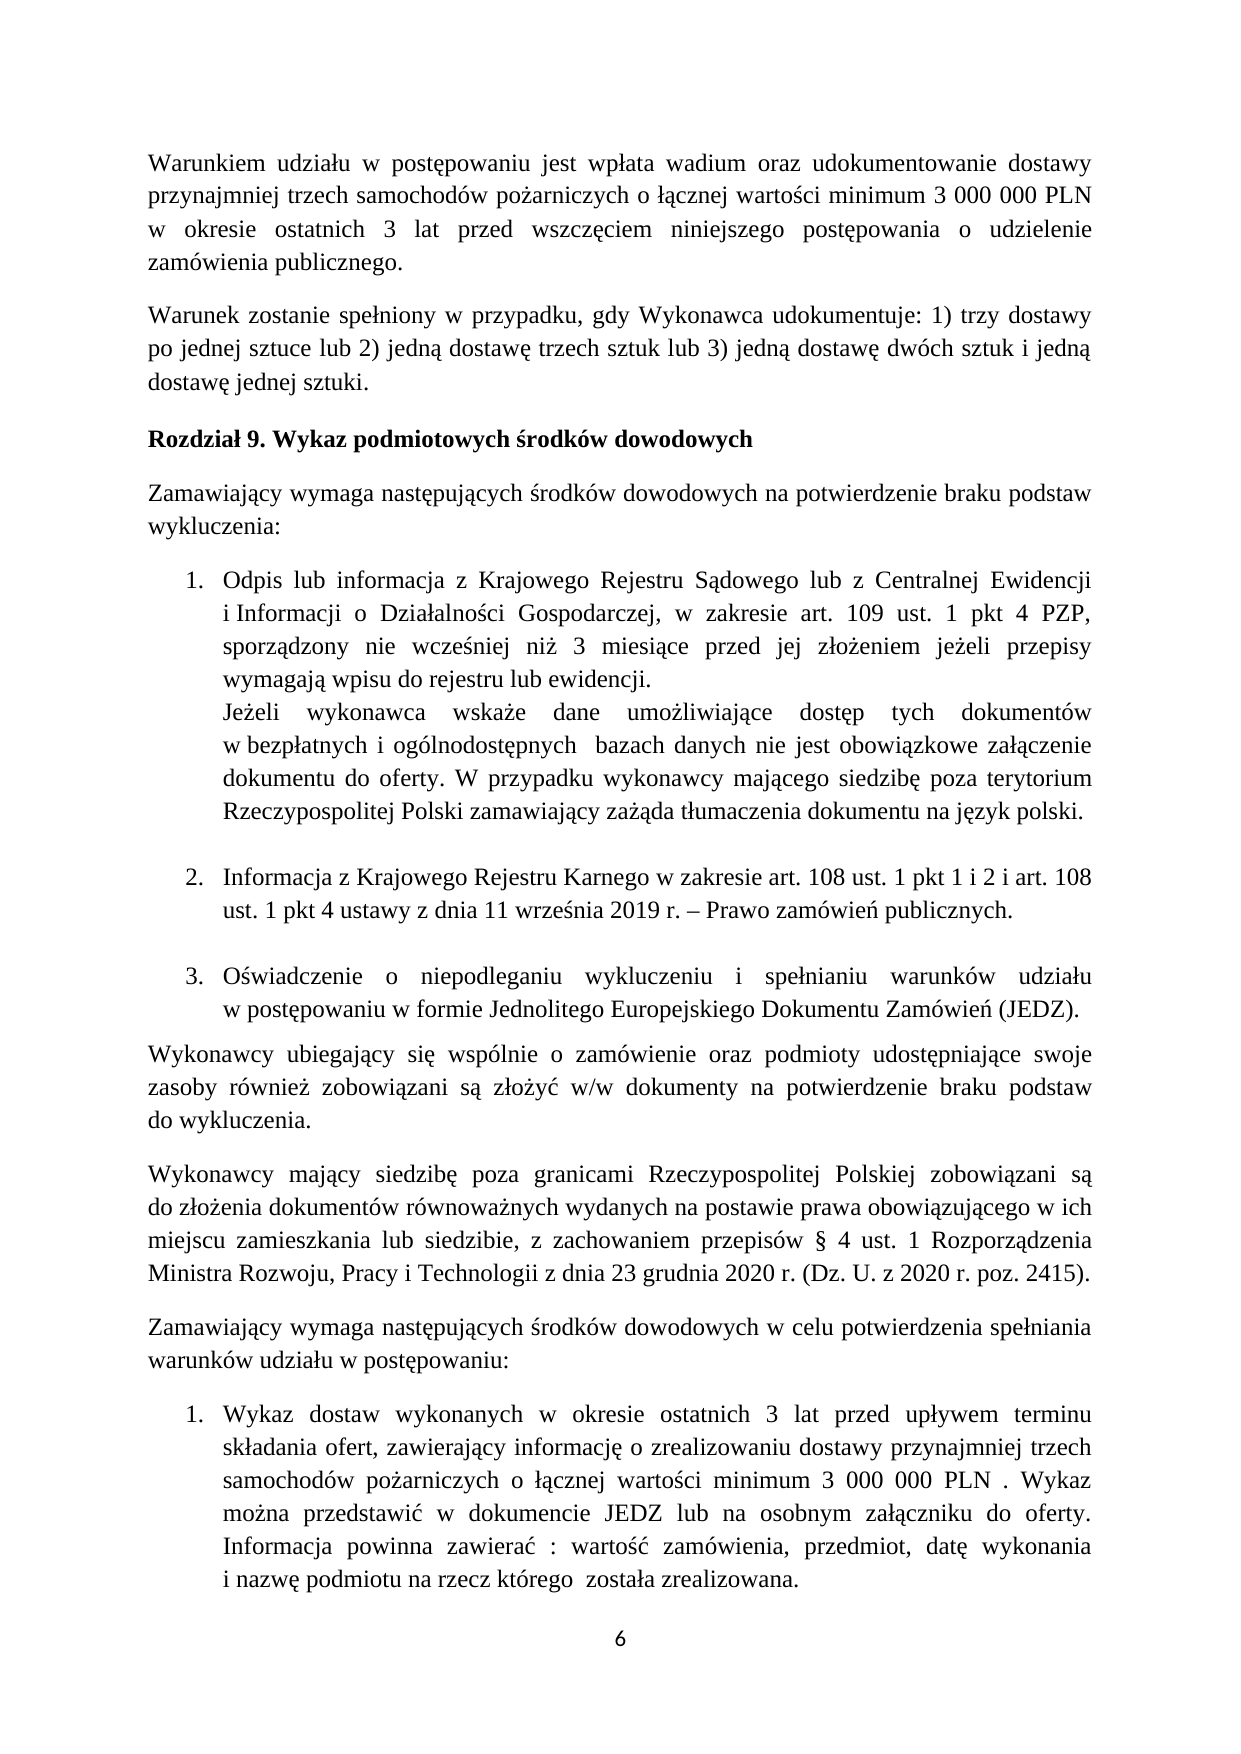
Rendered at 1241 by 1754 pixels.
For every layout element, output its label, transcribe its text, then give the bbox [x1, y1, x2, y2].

text Rozdział 9. Wykaz podmiotowych środków dowodowych [148, 424, 1093, 453]
text Warunek zostanie spełniony w przypadku, gdy Wykonawca udokumentuje: 1) trzy dostawy po jednej sztuce lub 2) jedną dostawę trzech sztuk lub 3) jedną dostawę dwóch sztuk i jedną dostawę jednej sztuki. [148, 301, 1093, 395]
list Wykaz dostaw wykonanych w okresie ostatnich 3 lat przed upływem terminu składania ofert, zawierający informację o zrealizowaniu dostawy przynajmniej trzech samochodów pożarniczych o łącznej wartości minimum 3 000 000 PLN . Wykaz można przedstawić w dokumencie JEDZ lub na osobnym załączniku do oferty. Informacja powinna zawierać : wartość zamówienia, przedmiot, datę wykonania i nazwę podmiotu na rzecz którego została zrealizowana. [185, 1399, 1093, 1593]
text Zamawiający wymaga następujących środków dowodowych w celu potwierdzenia spełniania warunków udziału w postępowaniu: [148, 1312, 1093, 1374]
text Zamawiający wymaga następujących środków dowodowych na potwierdzenie braku podstaw wykluczenia: [148, 478, 1093, 540]
text Wykonawcy mający siedzibę poza granicami Rzeczypospolitej Polskiej zobowiązani są do złożenia dokumentów równoważnych wydanych na postawie prawa obowiązującego w ich miejscu zamieszkania lub siedzibie, z zachowaniem przepisów § 4 ust. 1 Rozporządzenia Ministra Rozwoju, Pracy i Technologii z dnia 23 grudnia 2020 r. (Dz. U. z 2020 r. poz. 2415). [148, 1159, 1093, 1287]
list Informacja z Krajowego Rejestru Karnego w zakresie art. 108 ust. 1 pkt 1 i 2 i art. 108 ust. 1 pkt 4 ustawy z dnia 11 września 2019 r. – Prawo zamówień publicznych. [185, 862, 1093, 923]
list Oświadczenie o niepodleganiu wykluczeniu i spełnianiu warunków udziału w postępowaniu w formie Jednolitego Europejskiego Dokumentu Zamówień (JEDZ). [185, 961, 1093, 1022]
list Jeżeli wykonawca wskaże dane umożliwiające dostęp tych dokumentów w bezpłatnych i ogólnodostępnych bazach danych nie jest obowiązkowe załączenie dokumentu do oferty. W przypadku wykonawcy mającego siedzibę poza terytorium Rzeczypospolitej Polski zamawiający zażąda tłumaczenia dokumentu na język polski. [223, 697, 1093, 825]
text Warunkiem udziału w postępowaniu jest wpłata wadium oraz udokumentowanie dostawy przynajmniej trzech samochodów pożarniczych o łącznej wartości minimum 3 000 000 PLN w okresie ostatnich 3 lat przed wszczęciem niniejszego postępowania o udzielenie zamówienia publicznego. [148, 148, 1093, 275]
list Odpis lub informacja z Krajowego Rejestru Sądowego lub z Centralnej Ewidencji i Informacji o Działalności Gospodarczej, w zakresie art. 109 ust. 1 pkt 4 PZP, sporządzony nie wcześniej niż 3 miesiące przed jej złożeniem jeżeli przepisy wymagają wpisu do rejestru lub ewidencji. [185, 565, 1093, 693]
text Wykonawcy ubiegający się wspólnie o zamówienie oraz podmioty udostępniające swoje zasoby również zobowiązani są złożyć w/w dokumenty na potwierdzenie braku podstaw do wykluczenia. [148, 1039, 1093, 1134]
